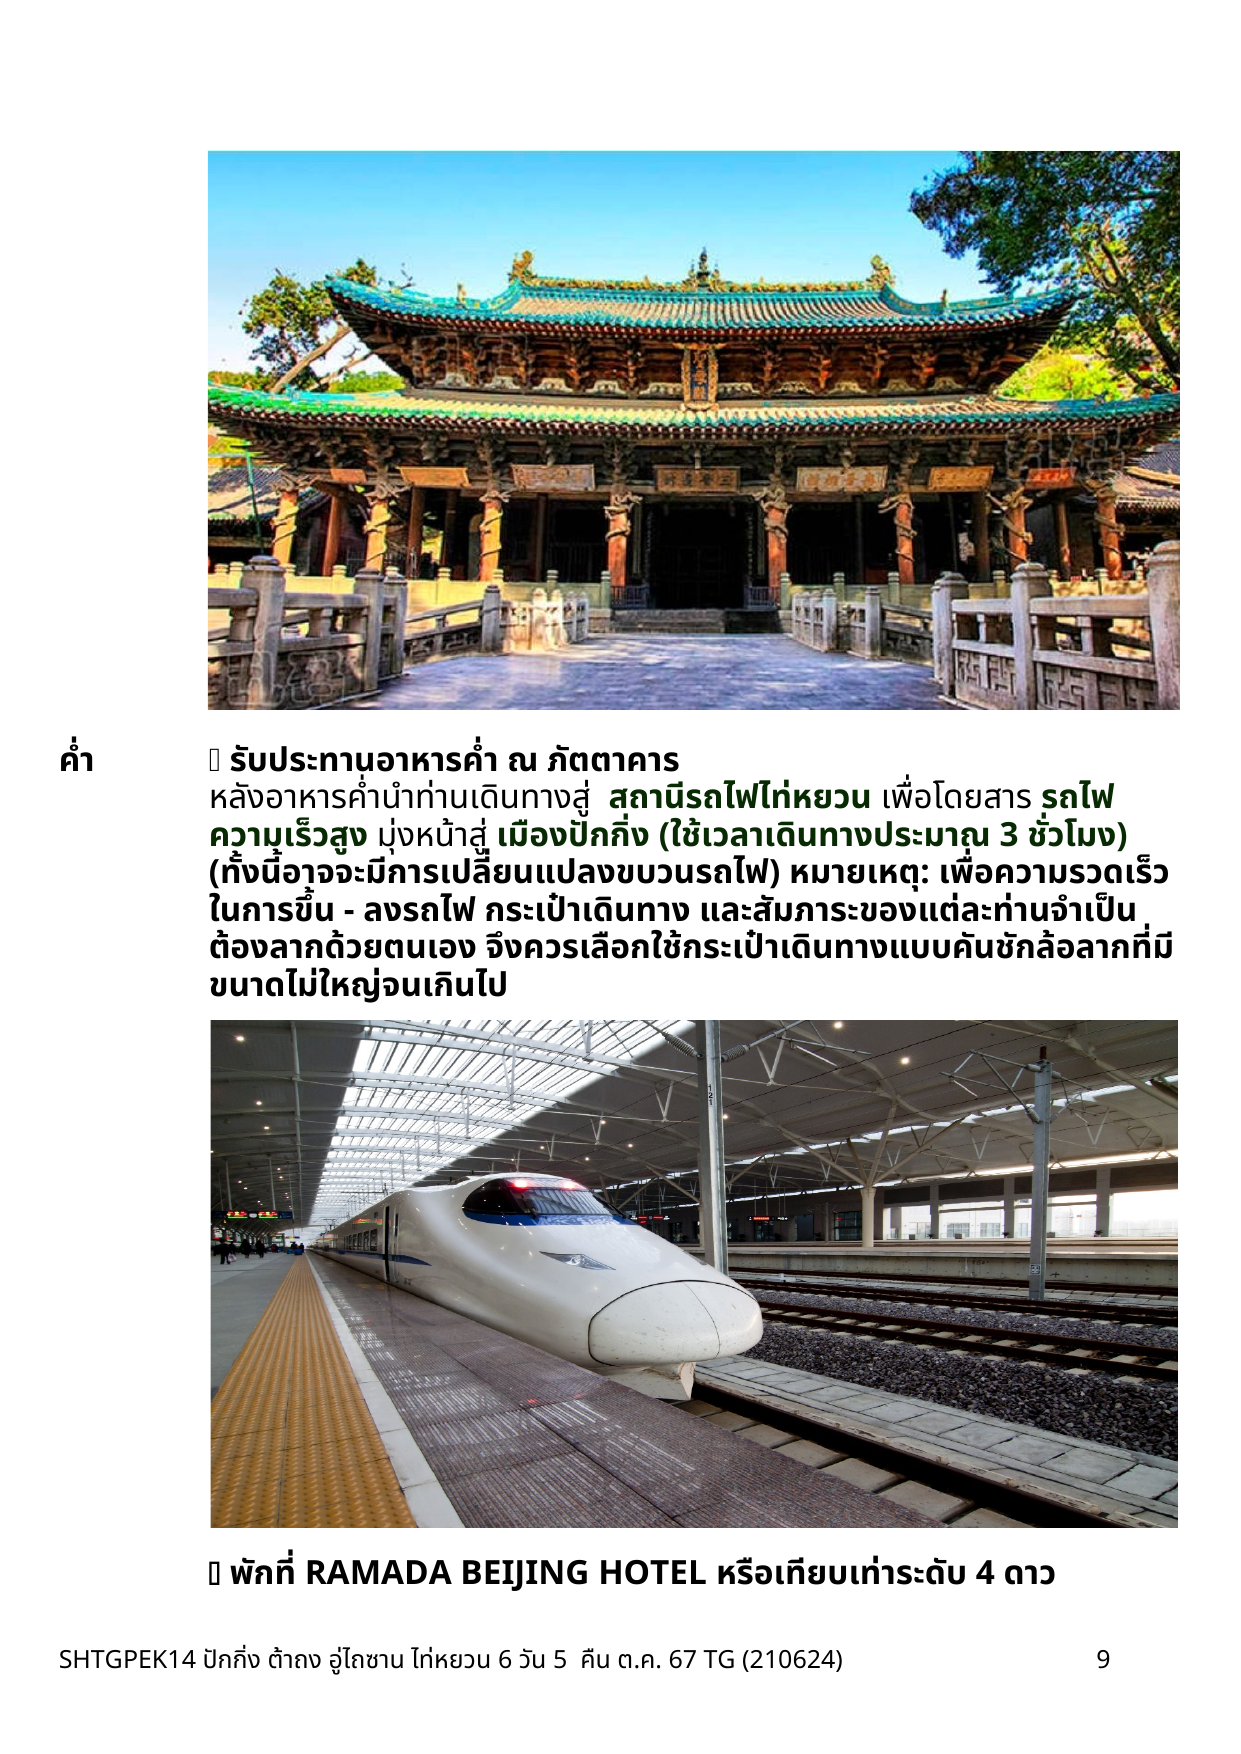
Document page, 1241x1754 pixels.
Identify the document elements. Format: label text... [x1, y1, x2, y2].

picture [207, 150, 1180, 710]
text (ทั้งนี้อาจจะมีการเปลี่ยนแปลงขบวนรถไฟ) หมายเหตุ: เพื่อความรวดเร็วในการขึ้น - ลงรถไฟ กระเป๋าเดินทาง และสัมภาระของแต่ละท่านจำเป็นต้องลากด้วยตนเอง จึงควรเลือกใช้กระเป๋าเดินทางแบบคันชักล้อลากที่มีขนาดไม่ใหญ่จนเกินไป [208, 854, 1181, 1004]
picture [209, 1020, 1177, 1527]
text หลังอาหารค่ำนำท่านเดินทางสู่ สถานีรถไฟไท่หยวน เพื่อโดยสาร รถไฟความเร็วสูง มุ่งหน้าสู่ เมืองปักกิ่ง (ใช้เวลาเดินทางประมาณ 3 ชั่วโมง) [58, 779, 1181, 854]
text พักที่ RAMADA BEIJING HOTEL หรือเทียบเท่าระดับ 4 ดาว [133, 1549, 1181, 1599]
text ค่ำ รับประทานอาหารค่ำ ณ ภัตตาคาร [58, 741, 1181, 779]
